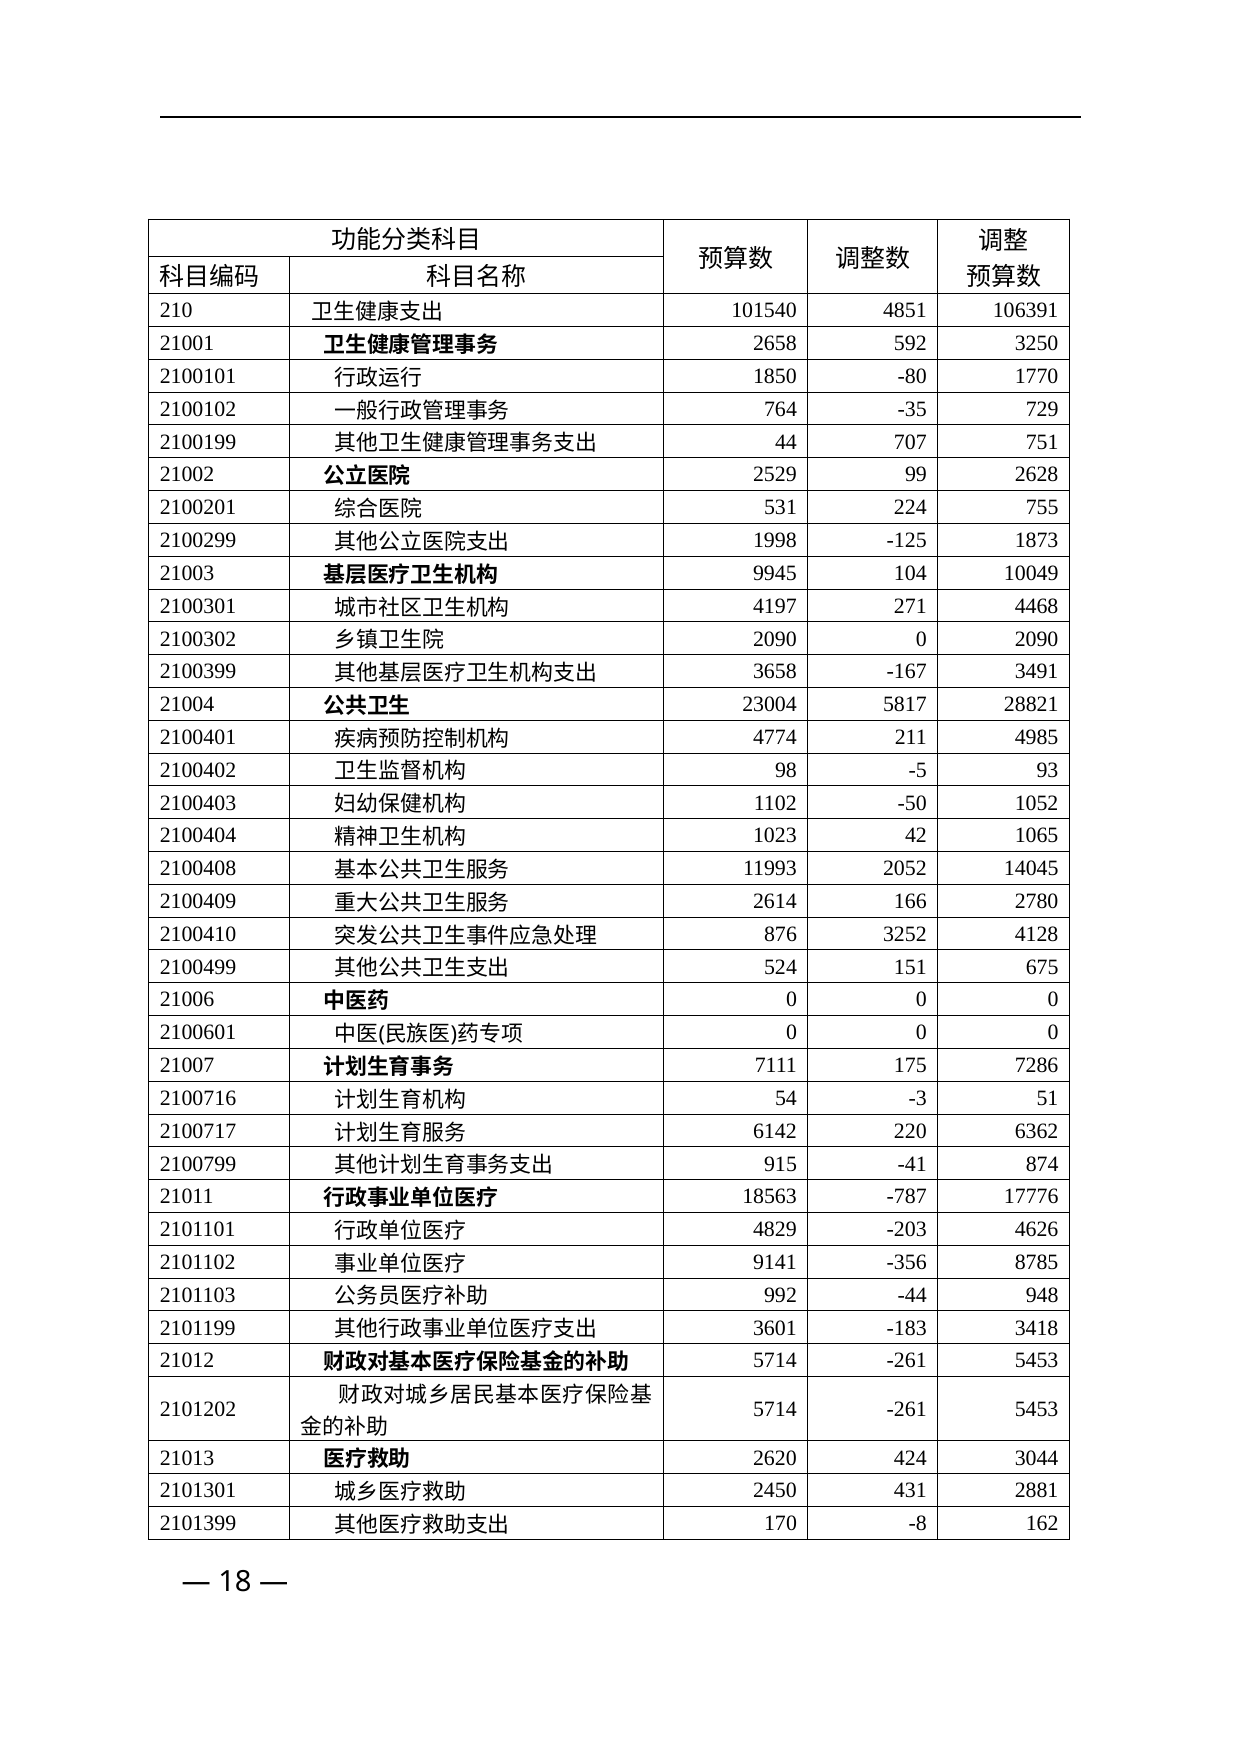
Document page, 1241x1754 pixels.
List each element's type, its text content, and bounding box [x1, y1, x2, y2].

table_cell 卫生健康管理事务 [290, 327, 663, 359]
table_cell 98 [664, 754, 807, 785]
table_cell 科目编码 [149, 257, 289, 293]
table_cell 卫生健康支出 [290, 294, 663, 326]
table_cell 2101202 [149, 1377, 289, 1440]
table_cell 2100402 [149, 754, 289, 785]
table_cell 211 [808, 721, 937, 752]
table_cell 中医(民族医)药专项 [290, 1016, 663, 1048]
table_cell -167 [808, 655, 937, 687]
table_cell 21011 [149, 1180, 289, 1212]
table_cell 2100410 [149, 918, 289, 949]
table_cell 其他医疗救助支出 [290, 1507, 663, 1539]
table_header 调整 预算数 [938, 220, 1069, 293]
table_cell 2052 [808, 852, 937, 884]
table_cell 城乡医疗救助 [290, 1474, 663, 1506]
table_cell 突发公共卫生事件应急处理 [290, 918, 663, 949]
table_cell 99 [808, 458, 937, 490]
table_cell 2101101 [149, 1213, 289, 1245]
table_cell 51 [938, 1082, 1069, 1113]
table_cell 2620 [664, 1441, 807, 1473]
table_cell 1873 [938, 524, 1069, 556]
table_cell 其他公立医院支出 [290, 524, 663, 556]
table_cell 2101103 [149, 1279, 289, 1310]
table_cell 2628 [938, 458, 1069, 490]
table_cell 6362 [938, 1115, 1069, 1146]
table_cell 2100302 [149, 622, 289, 654]
table_cell 2658 [664, 327, 807, 359]
table_cell 992 [664, 1279, 807, 1310]
table_cell 9945 [664, 557, 807, 588]
table_cell 乡镇卫生院 [290, 622, 663, 654]
table_cell 2100601 [149, 1016, 289, 1048]
table_cell 170 [664, 1507, 807, 1539]
table_cell 592 [808, 327, 937, 359]
table_cell 2090 [664, 622, 807, 654]
table_cell 科目名称 [290, 257, 663, 293]
table_cell 1850 [664, 360, 807, 392]
table_cell -125 [808, 524, 937, 556]
table_cell 166 [808, 885, 937, 917]
table_cell 其他卫生健康管理事务支出 [290, 425, 663, 457]
table_cell 106391 [938, 294, 1069, 326]
table_cell -80 [808, 360, 937, 392]
table_cell 21001 [149, 327, 289, 359]
table_cell 基层医疗卫生机构 [290, 557, 663, 588]
table_cell 卫生监督机构 [290, 754, 663, 785]
table_cell 2100399 [149, 655, 289, 687]
table_cell 财政对城乡居民基本医疗保险基金的补助 [290, 1377, 663, 1440]
table_cell -261 [808, 1377, 937, 1440]
table_cell 综合医院 [290, 491, 663, 523]
table_cell 2100404 [149, 819, 289, 851]
table_cell 3658 [664, 655, 807, 687]
table_cell -3 [808, 1082, 937, 1113]
table_cell 17776 [938, 1180, 1069, 1212]
table_cell -8 [808, 1507, 937, 1539]
table_cell 210 [149, 294, 289, 326]
table_cell 18563 [664, 1180, 807, 1212]
table_cell 44 [664, 425, 807, 457]
table_cell 5453 [938, 1344, 1069, 1376]
table_cell 1998 [664, 524, 807, 556]
table_cell 151 [808, 950, 937, 982]
table_cell 城市社区卫生机构 [290, 590, 663, 621]
table_cell 7286 [938, 1049, 1069, 1081]
table_cell 2100102 [149, 393, 289, 424]
table_cell 524 [664, 950, 807, 982]
table_cell 23004 [664, 688, 807, 720]
table_cell 162 [938, 1507, 1069, 1539]
table_cell 2100403 [149, 786, 289, 818]
table_cell -356 [808, 1246, 937, 1277]
table_cell 1770 [938, 360, 1069, 392]
table_header 功能分类科目 [149, 220, 663, 256]
table_cell 2101399 [149, 1507, 289, 1539]
table_cell 4128 [938, 918, 1069, 949]
table_cell 101540 [664, 294, 807, 326]
table_cell 2100301 [149, 590, 289, 621]
table_cell 5453 [938, 1377, 1069, 1440]
table_cell 2100717 [149, 1115, 289, 1146]
table_cell 妇幼保健机构 [290, 786, 663, 818]
table_cell 224 [808, 491, 937, 523]
table_cell 9141 [664, 1246, 807, 1277]
table_cell 重大公共卫生服务 [290, 885, 663, 917]
table_cell 公共卫生 [290, 688, 663, 720]
table_cell 医疗救助 [290, 1441, 663, 1473]
table_cell 7111 [664, 1049, 807, 1081]
table_cell 3418 [938, 1311, 1069, 1343]
table_cell 424 [808, 1441, 937, 1473]
table_cell 0 [664, 1016, 807, 1048]
table_cell 0 [808, 1016, 937, 1048]
table_cell 2090 [938, 622, 1069, 654]
table_cell -35 [808, 393, 937, 424]
table_cell 2100716 [149, 1082, 289, 1113]
table_cell 54 [664, 1082, 807, 1113]
table_cell 2100408 [149, 852, 289, 884]
table_cell 874 [938, 1147, 1069, 1179]
table_cell 2100799 [149, 1147, 289, 1179]
table_cell 707 [808, 425, 937, 457]
table_cell 3252 [808, 918, 937, 949]
table_cell 计划生育事务 [290, 1049, 663, 1081]
table_cell 2100499 [149, 950, 289, 982]
table_cell 104 [808, 557, 937, 588]
table_cell 2614 [664, 885, 807, 917]
table_cell 876 [664, 918, 807, 949]
table_cell 5714 [664, 1344, 807, 1376]
table_cell 0 [938, 1016, 1069, 1048]
table_cell 疾病预防控制机构 [290, 721, 663, 752]
table_cell 2100401 [149, 721, 289, 752]
table_cell 2100299 [149, 524, 289, 556]
table_cell 事业单位医疗 [290, 1246, 663, 1277]
table_cell 2100201 [149, 491, 289, 523]
table_cell 行政事业单位医疗 [290, 1180, 663, 1212]
table_cell 21012 [149, 1344, 289, 1376]
table_cell 21002 [149, 458, 289, 490]
table_cell 21013 [149, 1441, 289, 1473]
table_cell 6142 [664, 1115, 807, 1146]
table_cell 5714 [664, 1377, 807, 1440]
table_cell 1102 [664, 786, 807, 818]
table_cell 行政单位医疗 [290, 1213, 663, 1245]
table_cell 10049 [938, 557, 1069, 588]
table_cell 2450 [664, 1474, 807, 1506]
table_cell 751 [938, 425, 1069, 457]
table_cell 948 [938, 1279, 1069, 1310]
table_cell -787 [808, 1180, 937, 1212]
table_header 调整数 [808, 220, 937, 293]
table_cell 2100199 [149, 425, 289, 457]
table_cell 计划生育机构 [290, 1082, 663, 1113]
table_cell 3044 [938, 1441, 1069, 1473]
table_cell 4774 [664, 721, 807, 752]
table_cell 1065 [938, 819, 1069, 851]
table_cell 其他公共卫生支出 [290, 950, 663, 982]
table_cell 4468 [938, 590, 1069, 621]
table_cell 行政运行 [290, 360, 663, 392]
table_cell -44 [808, 1279, 937, 1310]
table_cell 中医药 [290, 983, 663, 1015]
table_cell 其他基层医疗卫生机构支出 [290, 655, 663, 687]
table_cell 5817 [808, 688, 937, 720]
table_cell 21003 [149, 557, 289, 588]
table_cell 精神卫生机构 [290, 819, 663, 851]
table_cell 一般行政管理事务 [290, 393, 663, 424]
table_cell 0 [938, 983, 1069, 1015]
table_cell 计划生育服务 [290, 1115, 663, 1146]
table_cell 11993 [664, 852, 807, 884]
table_cell 28821 [938, 688, 1069, 720]
table_cell 0 [808, 622, 937, 654]
table_cell 2101199 [149, 1311, 289, 1343]
table_cell 729 [938, 393, 1069, 424]
table_header 预算数 [664, 220, 807, 293]
table_cell 其他行政事业单位医疗支出 [290, 1311, 663, 1343]
table_cell 21006 [149, 983, 289, 1015]
table_cell 531 [664, 491, 807, 523]
table_cell 8785 [938, 1246, 1069, 1277]
table_cell 431 [808, 1474, 937, 1506]
table_cell 4851 [808, 294, 937, 326]
table_cell 其他计划生育事务支出 [290, 1147, 663, 1179]
table_cell 42 [808, 819, 937, 851]
table_cell 公务员医疗补助 [290, 1279, 663, 1310]
table_cell 915 [664, 1147, 807, 1179]
table_cell 2881 [938, 1474, 1069, 1506]
table_cell 4829 [664, 1213, 807, 1245]
table_cell 21004 [149, 688, 289, 720]
table_cell 3601 [664, 1311, 807, 1343]
table_cell 4197 [664, 590, 807, 621]
table_cell 公立医院 [290, 458, 663, 490]
table_cell 675 [938, 950, 1069, 982]
table_cell 271 [808, 590, 937, 621]
table_cell 财政对基本医疗保险基金的补助 [290, 1344, 663, 1376]
table_cell 220 [808, 1115, 937, 1146]
table_cell 1023 [664, 819, 807, 851]
table_cell 3250 [938, 327, 1069, 359]
table_cell 基本公共卫生服务 [290, 852, 663, 884]
table_cell 4985 [938, 721, 1069, 752]
table_cell 3491 [938, 655, 1069, 687]
table_cell 0 [664, 983, 807, 1015]
table_cell 175 [808, 1049, 937, 1081]
table_cell -41 [808, 1147, 937, 1179]
table_cell -183 [808, 1311, 937, 1343]
table_cell 764 [664, 393, 807, 424]
table_cell -5 [808, 754, 937, 785]
table_cell 2100101 [149, 360, 289, 392]
table_cell -261 [808, 1344, 937, 1376]
table_cell 2101102 [149, 1246, 289, 1277]
table_cell -50 [808, 786, 937, 818]
table_cell 2529 [664, 458, 807, 490]
table_cell 0 [808, 983, 937, 1015]
table_cell 2780 [938, 885, 1069, 917]
table_cell 14045 [938, 852, 1069, 884]
table_cell 755 [938, 491, 1069, 523]
table_cell 2101301 [149, 1474, 289, 1506]
table_cell 2100409 [149, 885, 289, 917]
table_cell -203 [808, 1213, 937, 1245]
table_cell 4626 [938, 1213, 1069, 1245]
table_cell 1052 [938, 786, 1069, 818]
table_cell 21007 [149, 1049, 289, 1081]
table_cell 93 [938, 754, 1069, 785]
